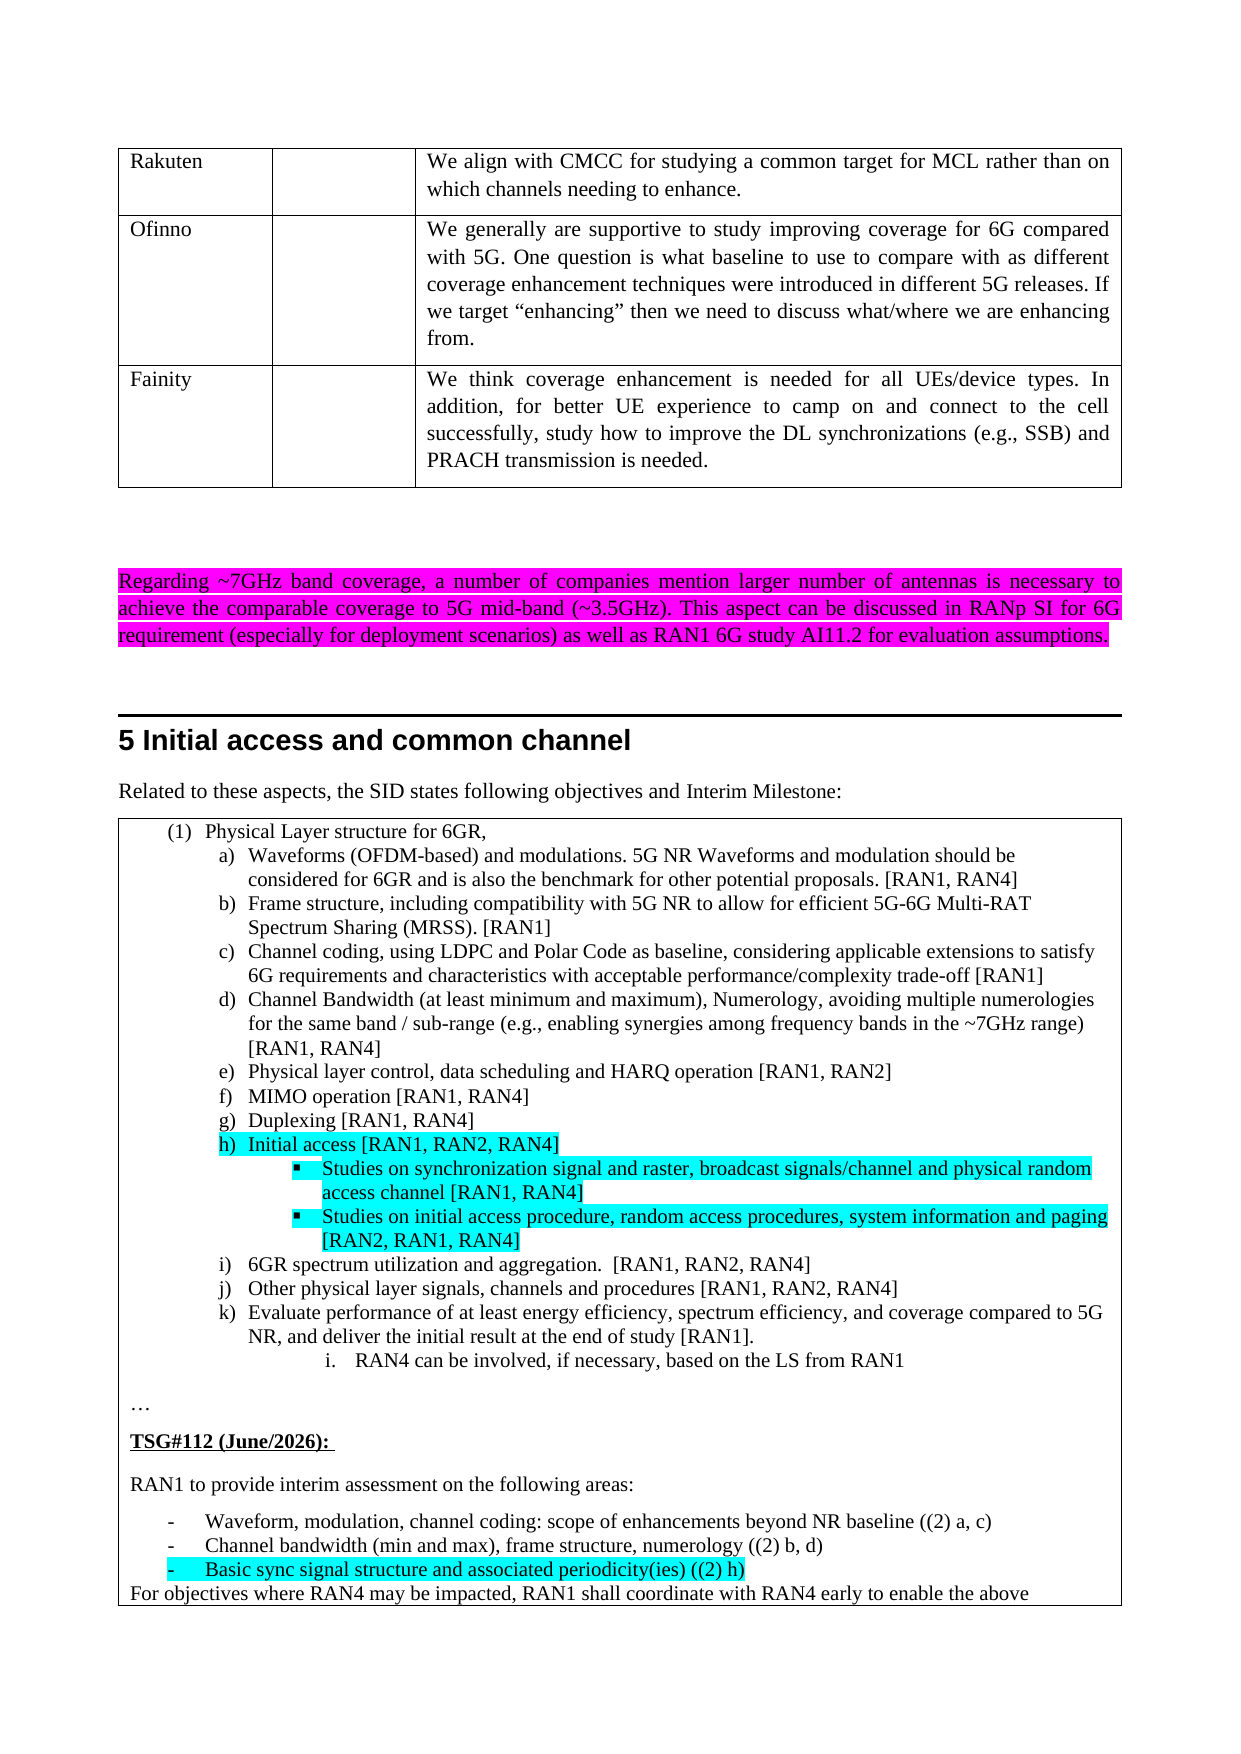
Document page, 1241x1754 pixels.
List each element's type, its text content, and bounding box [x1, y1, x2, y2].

subtitle 5 Initial access and common channel [118, 717, 1122, 757]
table_cell We think coverage enhancement is needed for all UEs/device types. In addition, for better UE experience to camp on and connect to the cell successfully, study how to improve the DL synchronizations (e.g., SSB) and PRACH transmission is needed. [416, 366, 1121, 487]
text Related to these aspects, the SID states following objectives and Interim Milestone: [118, 778, 1122, 803]
table_cell Ofinno [119, 216, 272, 365]
table_cell We align with CMCC for studying a common target for MCL rather than on which channels needing to enhance. [416, 149, 1121, 215]
text Regarding ~7GHz band coverage, a number of companies mention larger number of antennas is necessary to achieve the comparable coverage to 5G mid-band (~3.5GHz). This aspect can be discussed in RANp SI for 6G requirement (especially for deployment scenarios) as well as RAN1 6G study AI11.2 for evaluation assumptions. [118, 620, 1122, 647]
table_cell [273, 216, 415, 365]
table_cell [273, 366, 415, 487]
table_cell [273, 149, 415, 215]
table_cell We generally are supportive to study improving coverage for 6G compared with 5G. One question is what baseline to use to compare with as different coverage enhancement techniques were introduced in different 5G releases. If we target “enhancing” then we need to discuss what/where we are enhancing from. [416, 216, 1121, 365]
table_cell Rakuten [119, 149, 272, 215]
table_cell Fainity [119, 366, 272, 487]
